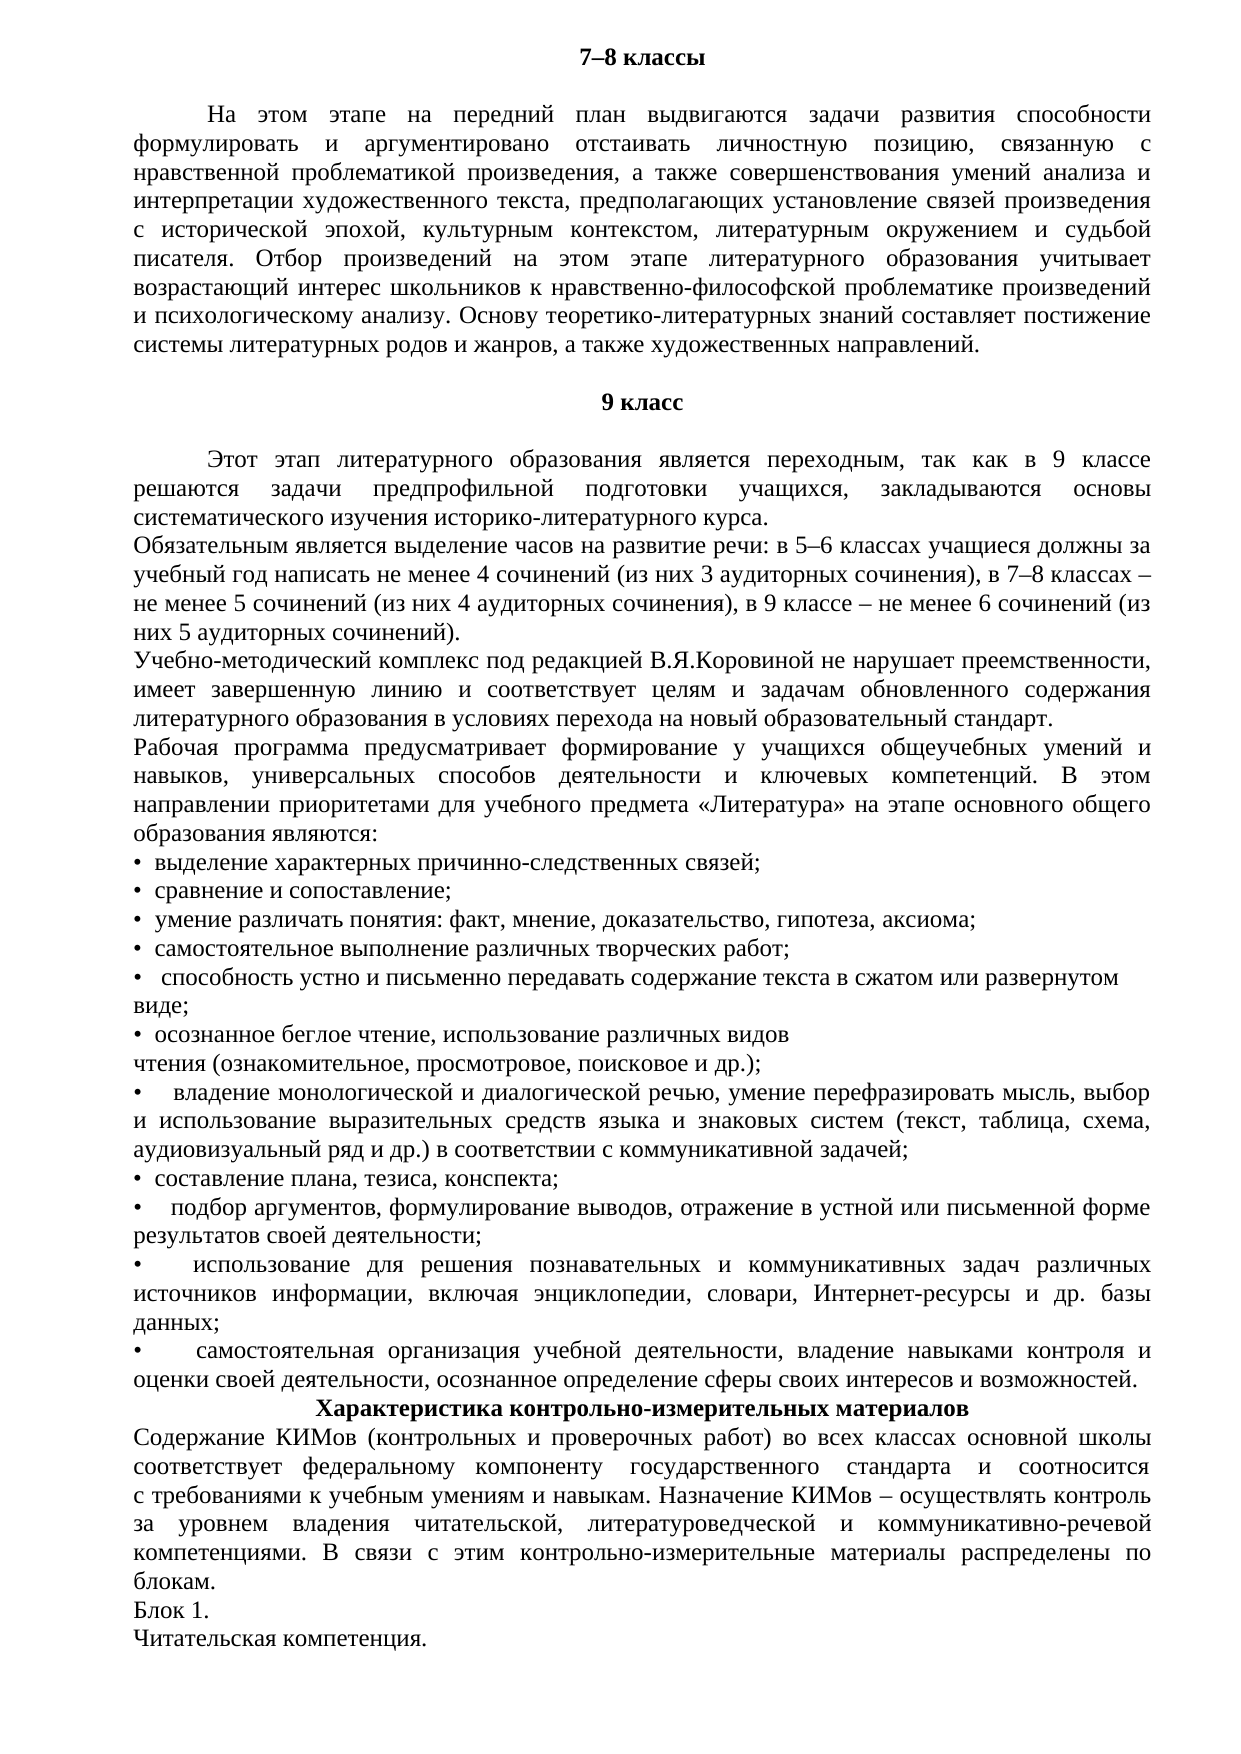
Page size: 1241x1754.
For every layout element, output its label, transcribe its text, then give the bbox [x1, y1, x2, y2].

text Содержание КИМов (контрольных и проверочных работ) во всех классах основной школы соответствует федеральному компоненту государственного стандарта и соотносится с требованиями к учебным умениям и навыкам. Назначение КИМов – осуществлять контроль за уровнем владения читательской, литературоведческой и коммуникативно-речевой компетенциями. В связи с этим контрольно-измерительные материалы распределены по блокам. [133, 1422, 1152, 1595]
list сравнение и сопоставление; [133, 876, 1163, 904]
text Рабочая программа предусматривает формирование у учащихся общеучебных умений и навыков, универсальных способов деятельности и ключевых компетенций. В этом направлении приоритетами для учебного предмета «Литература» на этапе основного общего образования являются: [133, 732, 1152, 847]
list использование для решения познавательных и коммуникативных задач различных источников информации, включая энциклопедии, словари, Интернет-ресурсы и др. базы данных; [133, 1249, 1152, 1336]
text Блок 1. [133, 1595, 1163, 1623]
text На этом этапе на передний план выдвигаются задачи развития способности формулировать и аргументировано отстаивать личностную позицию, связанную с нравственной проблематикой произведения, а также совершенствования умений анализа и интерпретации художественного текста, предполагающих установление связей произведения с исторической эпохой, культурным контекстом, литературным окружением и судьбой писателя. Отбор произведений на этом этапе литературного образования учитывает возрастающий интерес школьников к нравственно-философской проблематике произведений и психологическому анализу. Основу теоретико-литературных знаний составляет постижение системы литературных родов и жанров, а также художественных направлений. [133, 99, 1152, 358]
list владение монологической и диалогической речью, умение перефразировать мысль, выбор и использование выразительных средств языка и знаковых систем (текст, таблица, схема, аудиовизуальный ряд и др.) в соответствии с коммуникативной задачей; [133, 1077, 1151, 1163]
list умение различать понятия: факт, мнение, доказательство, гипотеза, аксиома; [133, 904, 1163, 933]
text Обязательным является выделение часов на развитие речи: в 5–6 классах учащиеся должны за учебный год написать не менее 4 сочинений (из них 3 аудиторных сочинения), в 7–8 классах – не менее 5 сочинений (из них 4 аудиторных сочинения), в 9 классе – не менее 6 сочинений (из них 5 аудиторных сочинений). [133, 530, 1152, 645]
list осознанное беглое чтение, использование различных видов чтения (ознакомительное, просмотровое, поисковое и др.); [133, 1019, 868, 1077]
subtitle 7–8 классы [213, 42, 1071, 71]
subtitle 9 класс [213, 387, 1071, 416]
list способность устно и письменно передавать содержание текста в сжатом или развернутом виде; [133, 962, 1152, 1019]
subtitle Характеристика контрольно-измерительных материалов [315, 1394, 1163, 1422]
text Читательская компетенция. [133, 1623, 1163, 1652]
text Этот этап литературного образования является переходным, так как в 9 классе решаются задачи предпрофильной подготовки учащихся, закладываются основы систематического изучения историко-литературного курса. [133, 444, 1152, 530]
list самостоятельное выполнение различных творческих работ; [133, 933, 1163, 962]
text Учебно-методический комплекс под редакцией В.Я.Коровиной не нарушает преемственности, имеет завершенную линию и соответствует целям и задачам обновленного содержания литературного образования в условиях перехода на новый образовательный стандарт. [133, 646, 1152, 732]
list составление плана, тезиса, конспекта; [133, 1163, 1163, 1192]
list выделение характерных причинно-следственных связей; [133, 847, 1163, 876]
list самостоятельная организация учебной деятельности, владение навыками контроля и оценки своей деятельности, осознанное определение сферы своих интересов и возможностей. [133, 1336, 1152, 1393]
list подбор аргументов, формулирование выводов, отражение в устной или письменной форме результатов своей деятельности; [133, 1192, 1151, 1249]
